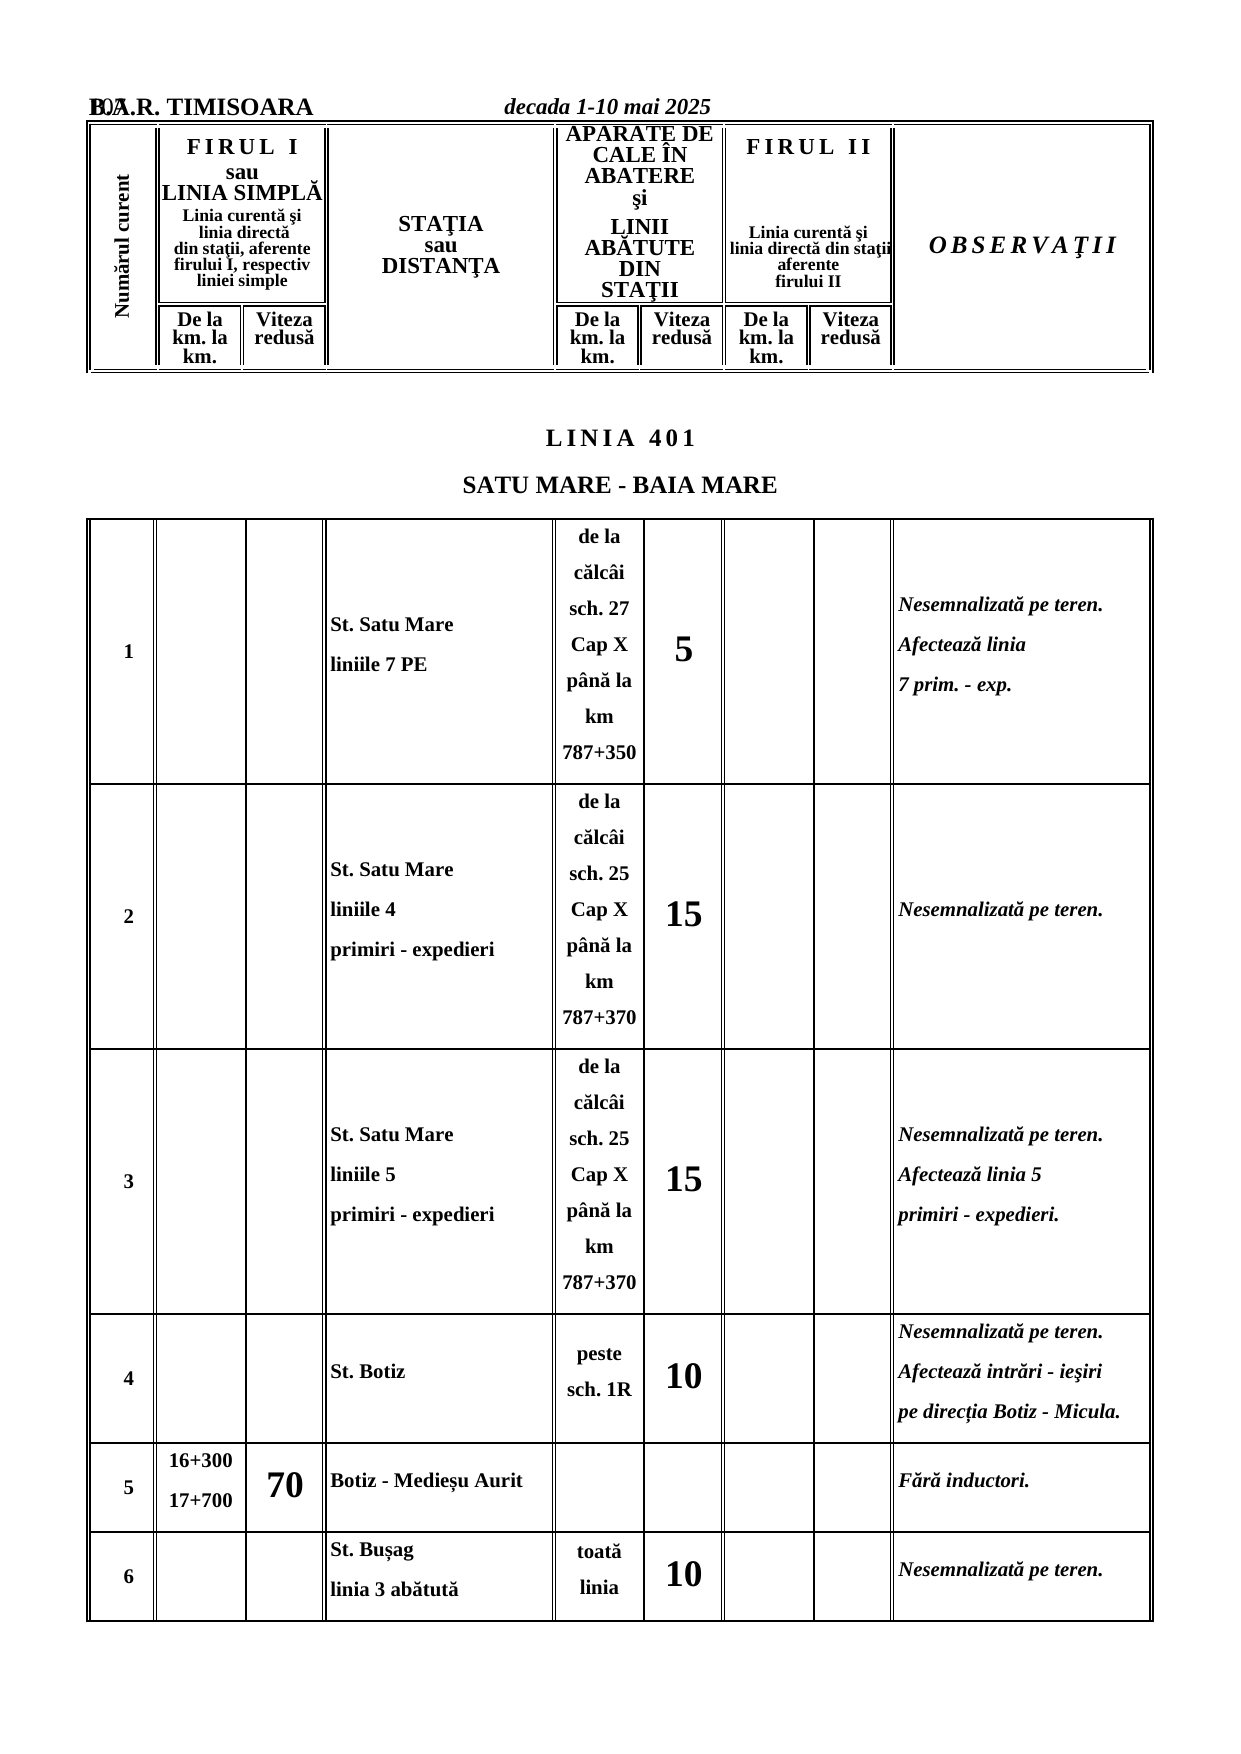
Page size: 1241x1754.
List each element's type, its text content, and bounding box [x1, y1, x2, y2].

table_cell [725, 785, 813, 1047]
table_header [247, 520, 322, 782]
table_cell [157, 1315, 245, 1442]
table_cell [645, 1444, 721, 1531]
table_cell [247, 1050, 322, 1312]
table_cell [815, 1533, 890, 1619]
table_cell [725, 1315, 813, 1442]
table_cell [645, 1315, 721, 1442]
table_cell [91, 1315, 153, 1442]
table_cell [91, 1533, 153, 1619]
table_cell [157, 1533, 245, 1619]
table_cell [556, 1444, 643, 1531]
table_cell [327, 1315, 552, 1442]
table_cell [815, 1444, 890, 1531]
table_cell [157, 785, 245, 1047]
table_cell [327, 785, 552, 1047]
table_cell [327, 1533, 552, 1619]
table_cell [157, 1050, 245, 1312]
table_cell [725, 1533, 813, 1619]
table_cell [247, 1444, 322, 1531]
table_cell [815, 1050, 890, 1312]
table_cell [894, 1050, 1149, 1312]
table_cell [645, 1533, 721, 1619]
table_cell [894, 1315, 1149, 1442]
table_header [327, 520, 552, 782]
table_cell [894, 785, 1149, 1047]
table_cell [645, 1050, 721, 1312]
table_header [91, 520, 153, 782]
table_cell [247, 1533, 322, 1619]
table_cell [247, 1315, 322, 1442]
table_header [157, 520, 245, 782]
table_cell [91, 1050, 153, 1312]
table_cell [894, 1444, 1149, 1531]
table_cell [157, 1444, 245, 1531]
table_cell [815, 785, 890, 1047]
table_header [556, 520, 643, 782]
subtitle SATU MARE - BAIA MARE [94, 470, 1146, 499]
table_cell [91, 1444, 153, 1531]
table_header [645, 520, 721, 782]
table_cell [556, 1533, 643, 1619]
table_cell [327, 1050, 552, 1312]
text LINIA 401 [94, 423, 1146, 452]
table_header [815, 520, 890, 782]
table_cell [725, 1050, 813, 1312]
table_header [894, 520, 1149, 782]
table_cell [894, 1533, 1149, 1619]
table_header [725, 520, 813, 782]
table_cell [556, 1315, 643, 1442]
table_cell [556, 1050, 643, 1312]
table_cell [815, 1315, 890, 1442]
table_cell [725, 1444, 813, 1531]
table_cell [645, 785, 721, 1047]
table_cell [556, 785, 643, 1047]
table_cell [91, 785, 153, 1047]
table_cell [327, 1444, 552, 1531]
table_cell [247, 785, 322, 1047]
